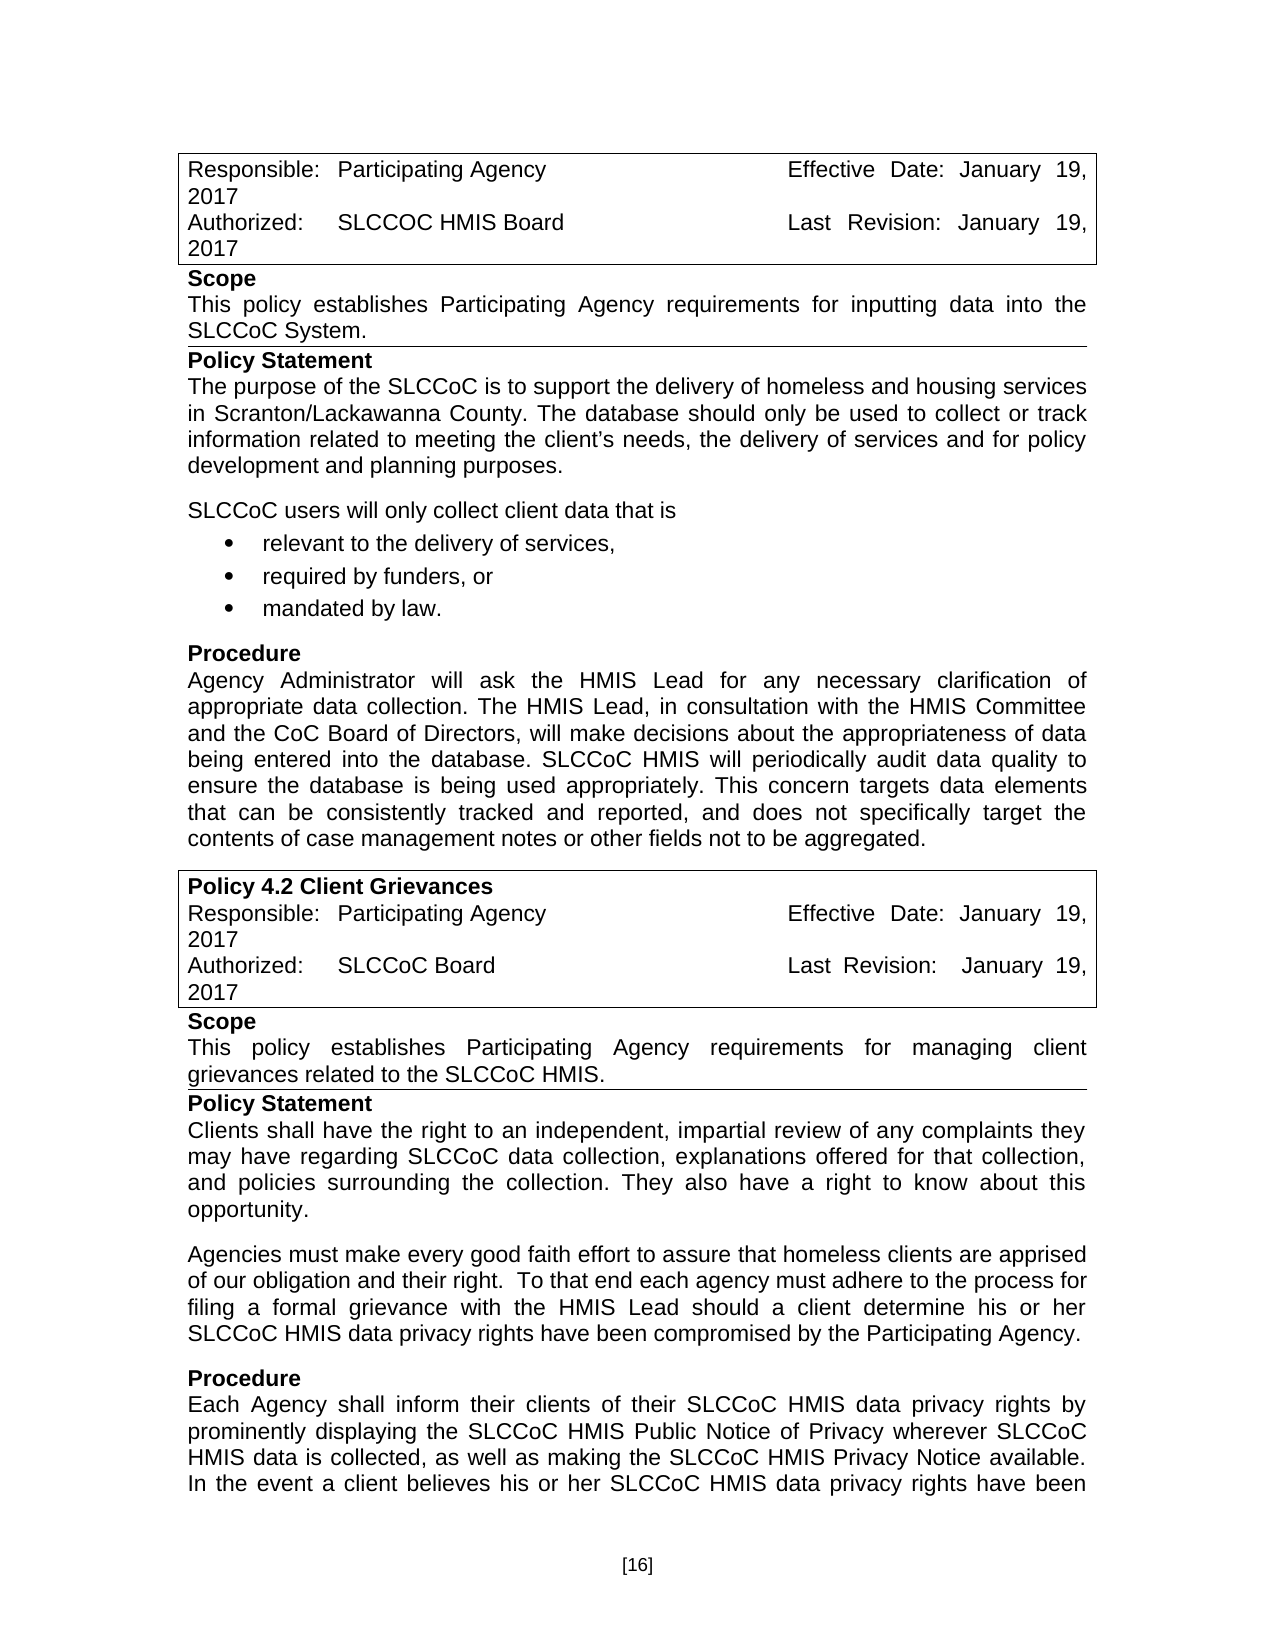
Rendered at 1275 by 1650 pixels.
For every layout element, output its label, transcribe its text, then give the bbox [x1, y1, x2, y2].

text Responsible: Participating Agency Effective Date: January 19, 2017 [187, 899, 1087, 949]
list relevant to the delivery of services, [225, 530, 1087, 556]
text Procedure [187, 640, 1087, 667]
text Agency Administrator will ask the HMIS Lead for any necessary clarification of appropriate data collection. The HMIS Lead, in consultation with the HMIS Committee and the CoC Board of Directors, will make decisions about the appropriateness of data being entered into the database. SLCCoC HMIS will periodically audit data quality to ensure the database is being used appropriately. This concern targets data elements that can be consistently tracked and reported, and does not specifically target the contents of case management notes or other fields not to be aggregated. [187, 667, 1087, 851]
list mandated by law. [225, 595, 1087, 622]
text Policy Statement [187, 347, 1087, 373]
text Policy 4.2 Client Grievances [179, 871, 1096, 899]
text Procedure [187, 1365, 1087, 1391]
text Authorized: SLCCoC Board Last Revision: January 19, 2017 [179, 949, 1096, 1007]
text The purpose of the SLCCoC is to support the delivery of homeless and housing services in Scranton/Lackawanna County. The database should only be used to collect or track information related to meeting the client’s needs, the delivery of services and for policy development and planning purposes. [187, 373, 1087, 479]
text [187, 1391, 1087, 1497]
text Agencies must make every good faith effort to assure that homeless clients are apprised of our obligation and their right. To that end each agency must adhere to the process for filing a formal grievance with the HMIS Lead should a client determine his or her SLCCoC HMIS data privacy rights have been compromised by the Participating Agency. [187, 1241, 1087, 1346]
text Scope [187, 1008, 1087, 1034]
text Clients shall have the right to an independent, impartial review of any complaints they may have regarding SLCCoC data collection, explanations offered for that collection, and policies surrounding the collection. They also have a right to know about this opportunity. [187, 1117, 1087, 1222]
text Authorized: SLCCOC HMIS Board Last Revision: January 19, 2017 [179, 206, 1096, 264]
text Policy Statement [187, 1090, 1087, 1117]
text Scope [187, 265, 1087, 291]
text SLCCoC users will only collect client data that is [187, 497, 1087, 524]
text Responsible: Participating Agency Effective Date: January 19, 2017 [179, 154, 1096, 206]
text This policy establishes Participating Agency requirements for inputting data into the SLCCoC System. [187, 291, 1087, 347]
text This policy establishes Participating Agency requirements for managing client grievances related to the SLCCoC HMIS. [187, 1034, 1087, 1090]
list required by funders, or [225, 563, 1087, 589]
